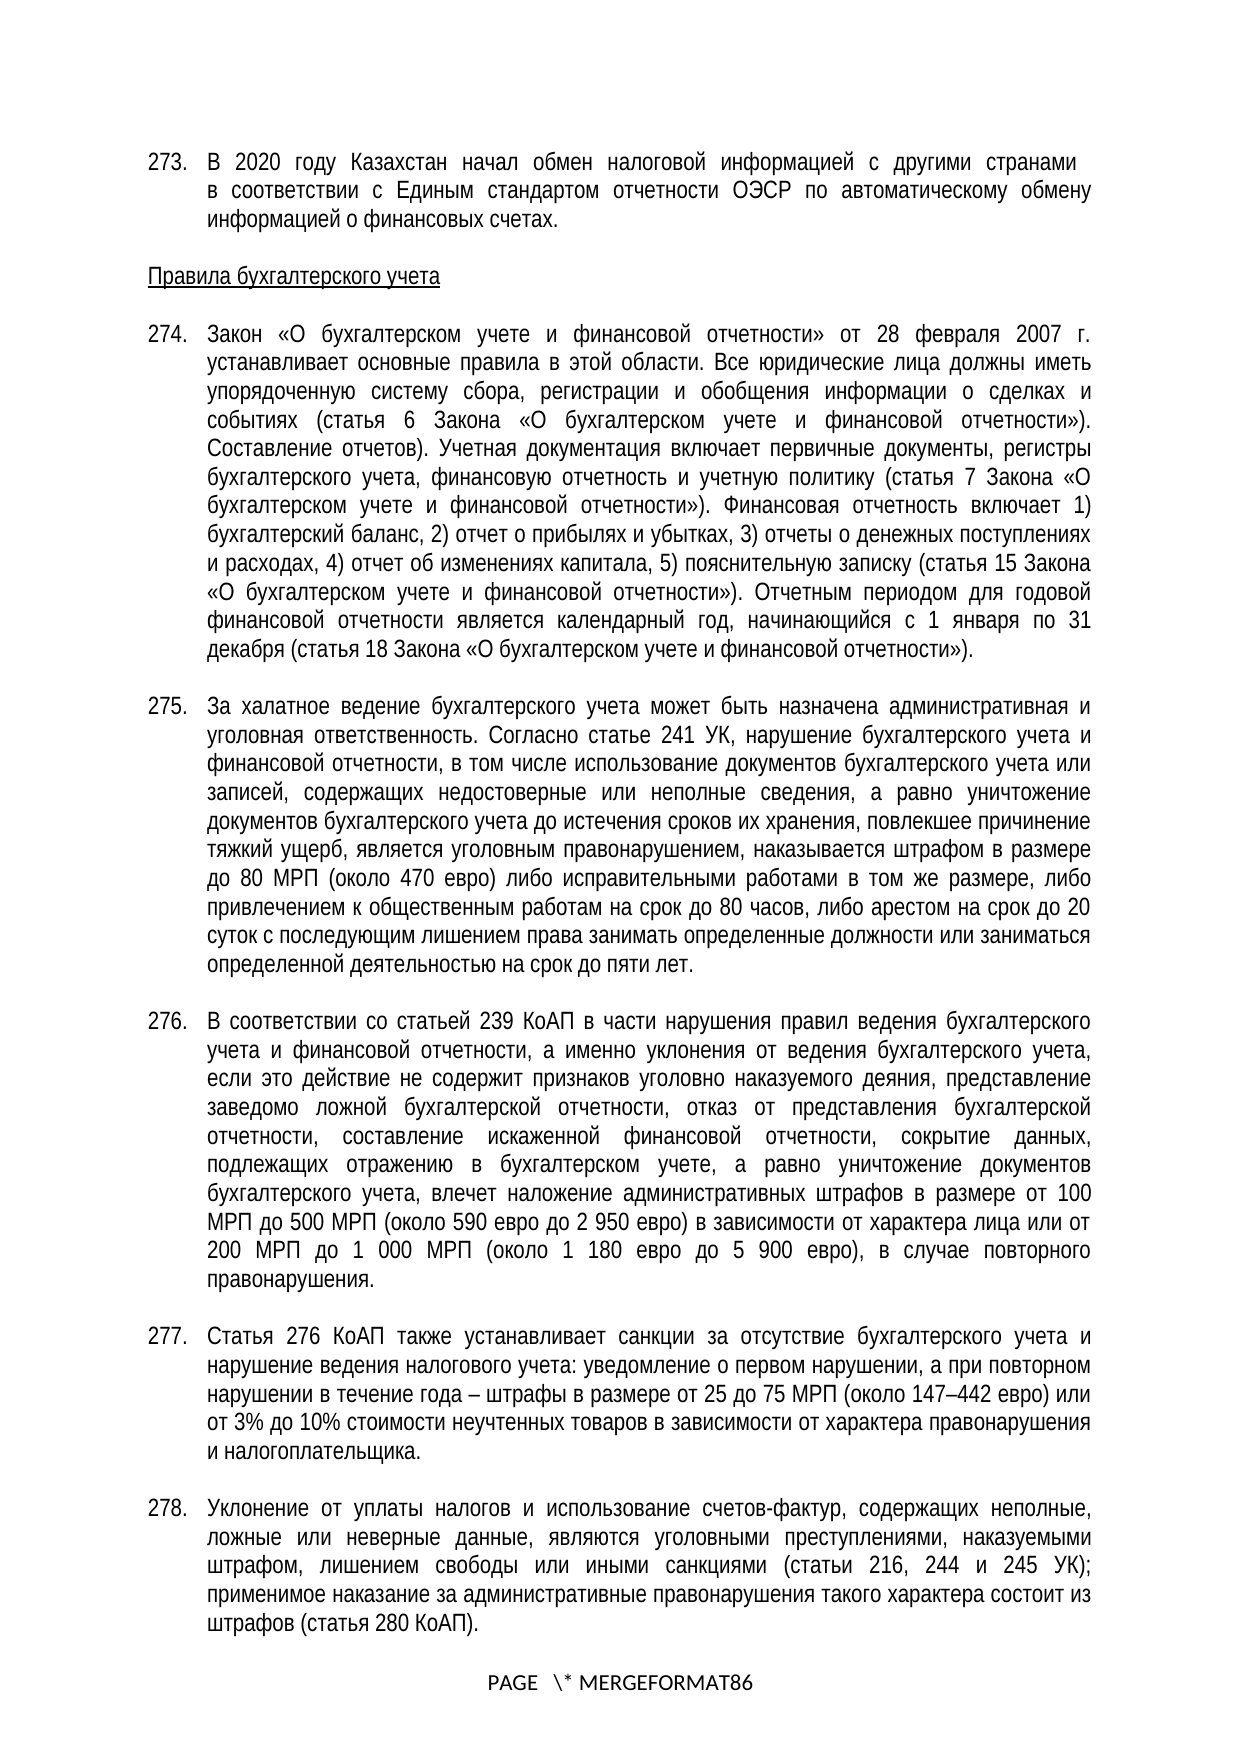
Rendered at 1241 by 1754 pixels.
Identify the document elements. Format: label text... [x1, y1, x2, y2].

list Закон «О бухгалтерском учете и финансовой отчетности» от 28 февраля 2007 г. устанавливает основные правила в этой области. Все юридические лица должны иметь упорядоченную систему сбора, регистрации и обобщения информации о сделках и событиях (статья 6 Закона «О бухгалтерском учете и финансовой отчетности»). Составление отчетов). Учетная документация включает первичные документы, регистры бухгалтерского учета, финансовую отчетность и учетную политику (статья 7 Закона «О бухгалтерском учете и финансовой отчетности»). Финансовая отчетность включает 1) бухгалтерский баланс, 2) отчет о прибылях и убытках, 3) отчеты о денежных поступлениях и расходах, 4) отчет об изменениях капитала, 5) пояснительную записку (статья 15 Закона «О бухгалтерском учете и финансовой отчетности»). Отчетным периодом для годовой финансовой отчетности является календарный год, начинающийся с 1 января по 31 декабря (статья 18 Закона «О бухгалтерском учете и финансовой отчетности»). [148, 319, 1093, 662]
list В 2020 году Казахстан начал обмен налоговой информацией с другими странами в соответствии с Единым стандартом отчетности ОЭСР по автоматическому обмену информацией о финансовых счетах. [148, 147, 1093, 233]
list За халатное ведение бухгалтерского учета может быть назначена административная и уголовная ответственность. Согласно статье 241 УК, нарушение бухгалтерского учета и финансовой отчетности, в том числе использование документов бухгалтерского учета или записей, содержащих недостоверные или неполные сведения, а равно уничтожение документов бухгалтерского учета до истечения сроков их хранения, повлекшее причинение тяжкий ущерб, является уголовным правонарушением, наказывается штрафом в размере до 80 МРП (около 470 евро) либо исправительными работами в том же размере, либо привлечением к общественным работам на срок до 80 часов, либо арестом на срок до 20 суток с последующим лишением права занимать определенные должности или заниматься определенной деятельностью на срок до пяти лет. [148, 691, 1093, 977]
list Уклонение от уплаты налогов и использование счетов-фактур, содержащих неполные, ложные или неверные данные, являются уголовными преступлениями, наказуемыми штрафом, лишением свободы или иными санкциями (статьи 216, 244 и 245 УК); применимое наказание за административные правонарушения такого характера состоит из штрафов (статья 280 КоАП). [148, 1493, 1093, 1636]
list В соответствии со статьей 239 КоАП в части нарушения правил ведения бухгалтерского учета и финансовой отчетности, а именно уклонения от ведения бухгалтерского учета, если это действие не содержит признаков уголовно наказуемого деяния, представление заведомо ложной бухгалтерской отчетности, отказ от представления бухгалтерской отчетности, составление искаженной финансовой отчетности, сокрытие данных, подлежащих отражению в бухгалтерском учете, а равно уничтожение документов бухгалтерского учета, влечет наложение административных штрафов в размере от 100 МРП до 500 МРП (около 590 евро до 2 950 евро) в зависимости от характера лица или от 200 МРП до 1 000 МРП (около 1 180 евро до 5 900 евро), в случае повторного правонарушения. [148, 1006, 1093, 1293]
text Правила бухгалтерского учета [148, 261, 1093, 290]
list Статья 276 КоАП также устанавливает санкции за отсутствие бухгалтерского учета и нарушение ведения налогового учета: уведомление о первом нарушении, а при повторном нарушении в течение года – штрафы в размере от 25 до 75 МРП (около 147–442 евро) или от 3% до 10% стоимости неучтенных товаров в зависимости от характера правонарушения и налогоплательщика. [148, 1321, 1093, 1464]
